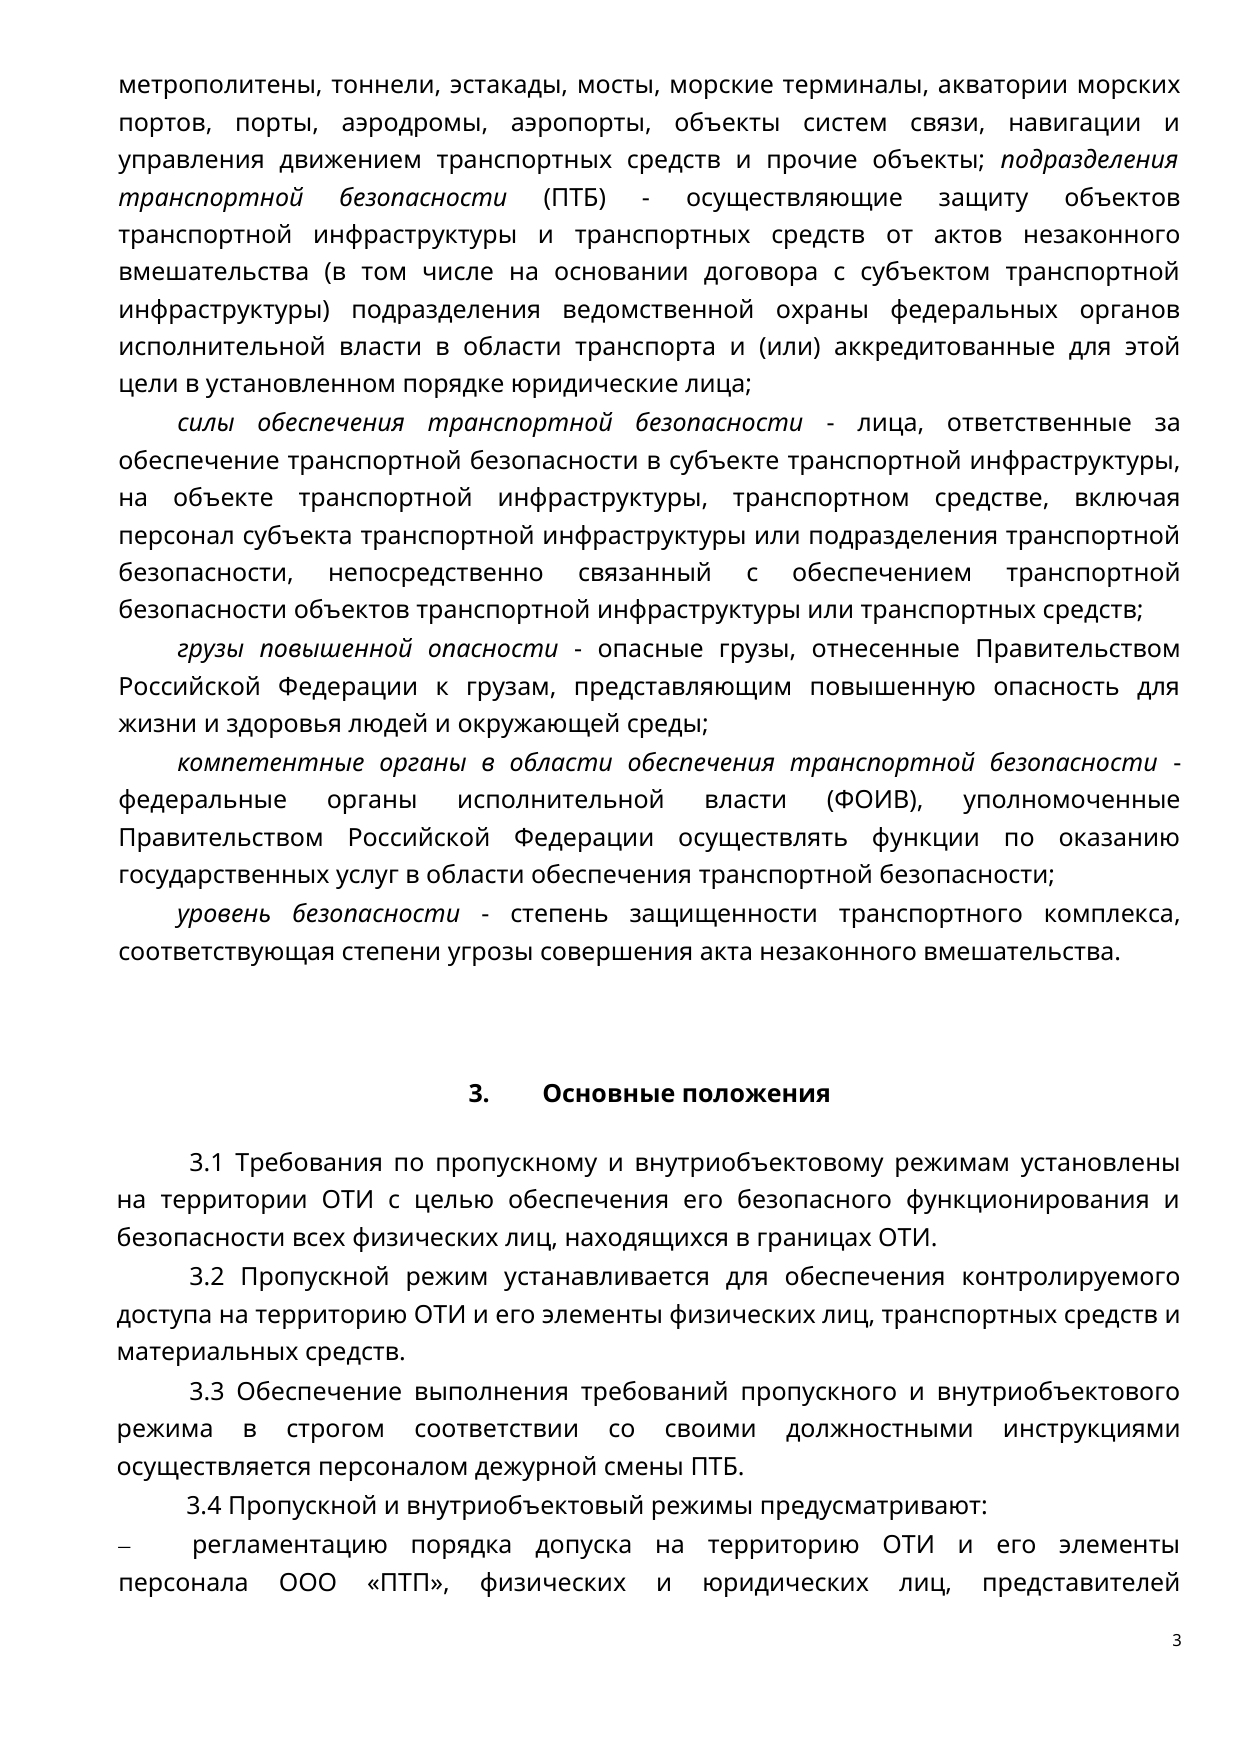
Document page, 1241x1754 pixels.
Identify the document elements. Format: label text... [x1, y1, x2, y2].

text 3.1 Требования по пропускному и внутриобъектовому режимам установлены на территории ОТИ с целью обеспечения его безопасного функционирования и безопасности всех физических лиц, находящихся в границах ОТИ. [116, 1144, 1181, 1254]
text силы обеспечения транспортной безопасности - лица, ответственные за обеспечение транспортной безопасности в субъекте транспортной инфраструктуры, на объекте транспортной инфраструктуры, транспортном средстве, включая персонал субъекта транспортной инфраструктуры или подразделения транспортной безопасности, непосредственно связанный с обеспечением транспортной безопасности объектов транспортной инфраструктуры или транспортных средств; [118, 405, 1181, 626]
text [118, 67, 1181, 400]
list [118, 1527, 1181, 1598]
text 3.3 Обеспечение выполнения требований пропускного и внутриобъектового режима в строгом соответствии со своими должностными инструкциями осуществляется персоналом дежурной смены ПТБ. [116, 1373, 1181, 1483]
text 3.4 Пропускной и внутриобъектовый режимы предусматривают: [118, 1488, 1181, 1522]
subtitle Основные положения [118, 1076, 1181, 1110]
text грузы повышенной опасности - опасные грузы, отнесенные Правительством Российской Федерации к грузам, представляющим повышенную опасность для жизни и здоровья людей и окружающей среды; [118, 631, 1181, 740]
text 3.2 Пропускной режим устанавливается для обеспечения контролируемого доступа на территорию ОТИ и его элементы физических лиц, транспортных средств и материальных средств. [116, 1259, 1181, 1368]
text компетентные органы в области обеспечения транспортной безопасности - федеральные органы исполнительной власти (ФОИВ), уполномоченные Правительством Российской Федерации осуществлять функции по оказанию государственных услуг в области обеспечения транспортной безопасности; [118, 745, 1181, 891]
text уровень безопасности - степень защищенности транспортного комплекса, соответствующая степени угрозы совершения акта незаконного вмешательства. [118, 896, 1181, 967]
